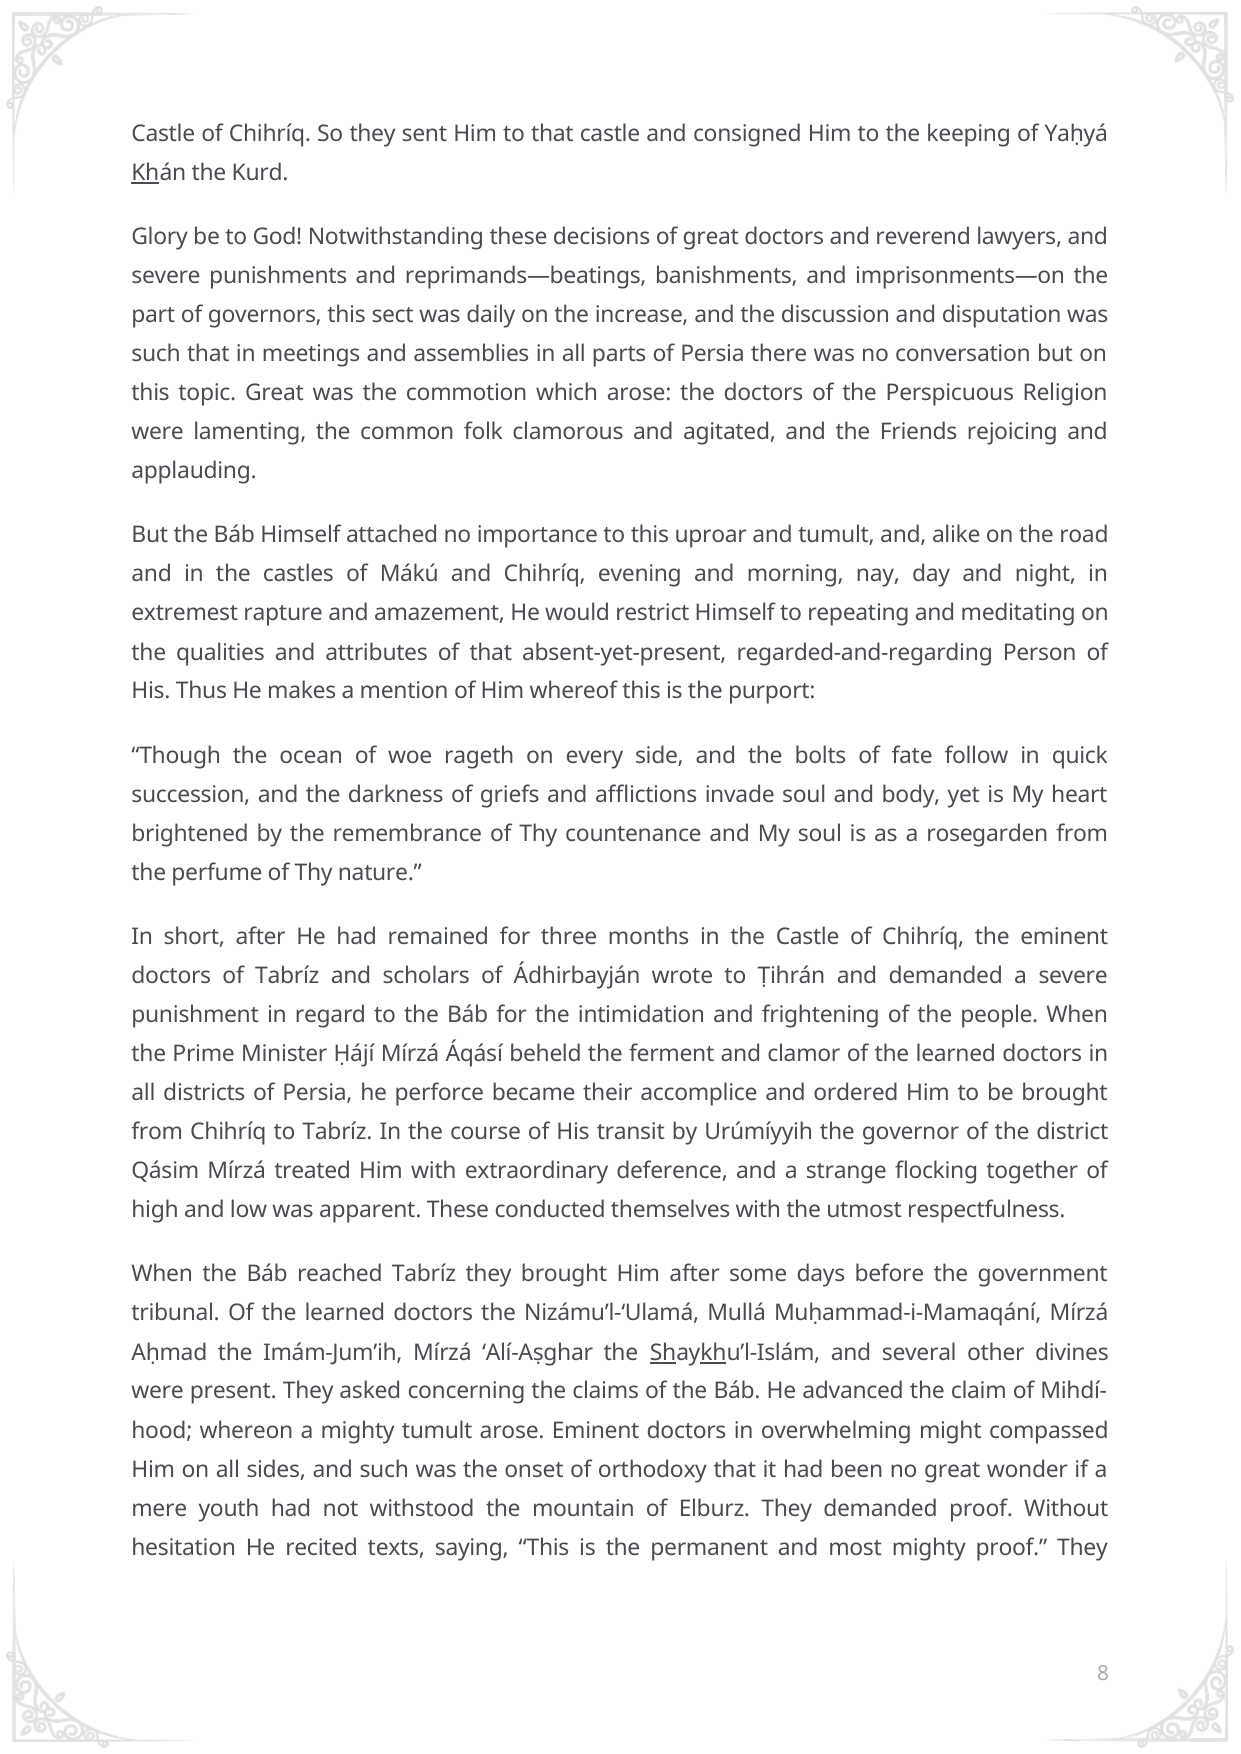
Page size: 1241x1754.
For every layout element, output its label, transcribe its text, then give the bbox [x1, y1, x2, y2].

picture [1046, 1560, 1234, 1748]
picture [1046, 6, 1234, 194]
picture [6, 1560, 194, 1748]
text Glory be to God! Notwithstanding these decisions of great doctors and reverend lawyers, and severe punishments and reprimands—beatings, banishments, and imprisonments—on the part of governors, this sect was daily on the increase, and the discussion and disputation was such that in meetings and assemblies in all parts of Persia there was no conversation but on this topic. Great was the commotion which arose: the doctors of the Perspicuous Religion were lamenting, the common folk clamorous and agitated, and the Friends rejoicing and applauding. [131, 220, 1109, 485]
text “Though the ocean of woe rageth on every side, and the bolts of fate follow in quick succession, and the darkness of griefs and afflictions invade soul and body, yet is My heart brightened by the remembrance of Thy countenance and My soul is as a rosegarden from the perfume of Thy nature.” [131, 738, 1109, 887]
text But the Báb Himself attached no importance to this uproar and tumult, and, alike on the road and in the castles of Mákú and Chihríq, evening and morning, nay, day and night, in extremest rapture and amazement, He would restrict Himself to repeating and meditating on the qualities and attributes of that absent-yet-present, regarded-and-regarding Person of His. Thus He makes a mention of Him whereof this is the purport: [131, 518, 1109, 706]
picture [6, 6, 194, 194]
text In short, after He had remained for three months in the Castle of Chihríq, the eminent doctors of Tabríz and scholars of Ádhirbayján wrote to Ṭihrán and demanded a severe punishment in regard to the Báb for the intimidation and frightening of the people. When the Prime Minister Ḥájí Mírzá Áqásí beheld the ferment and clamor of the learned doctors in all districts of Persia, he perforce became their accomplice and ordered Him to be brought from Chihríq to Tabríz. In the course of His transit by Urúmíyyih the governor of the district Qásim Mírzá treated Him with extraordinary deference, and a strange flocking together of high and low was apparent. These conducted themselves with the utmost respectfulness. [131, 920, 1109, 1224]
